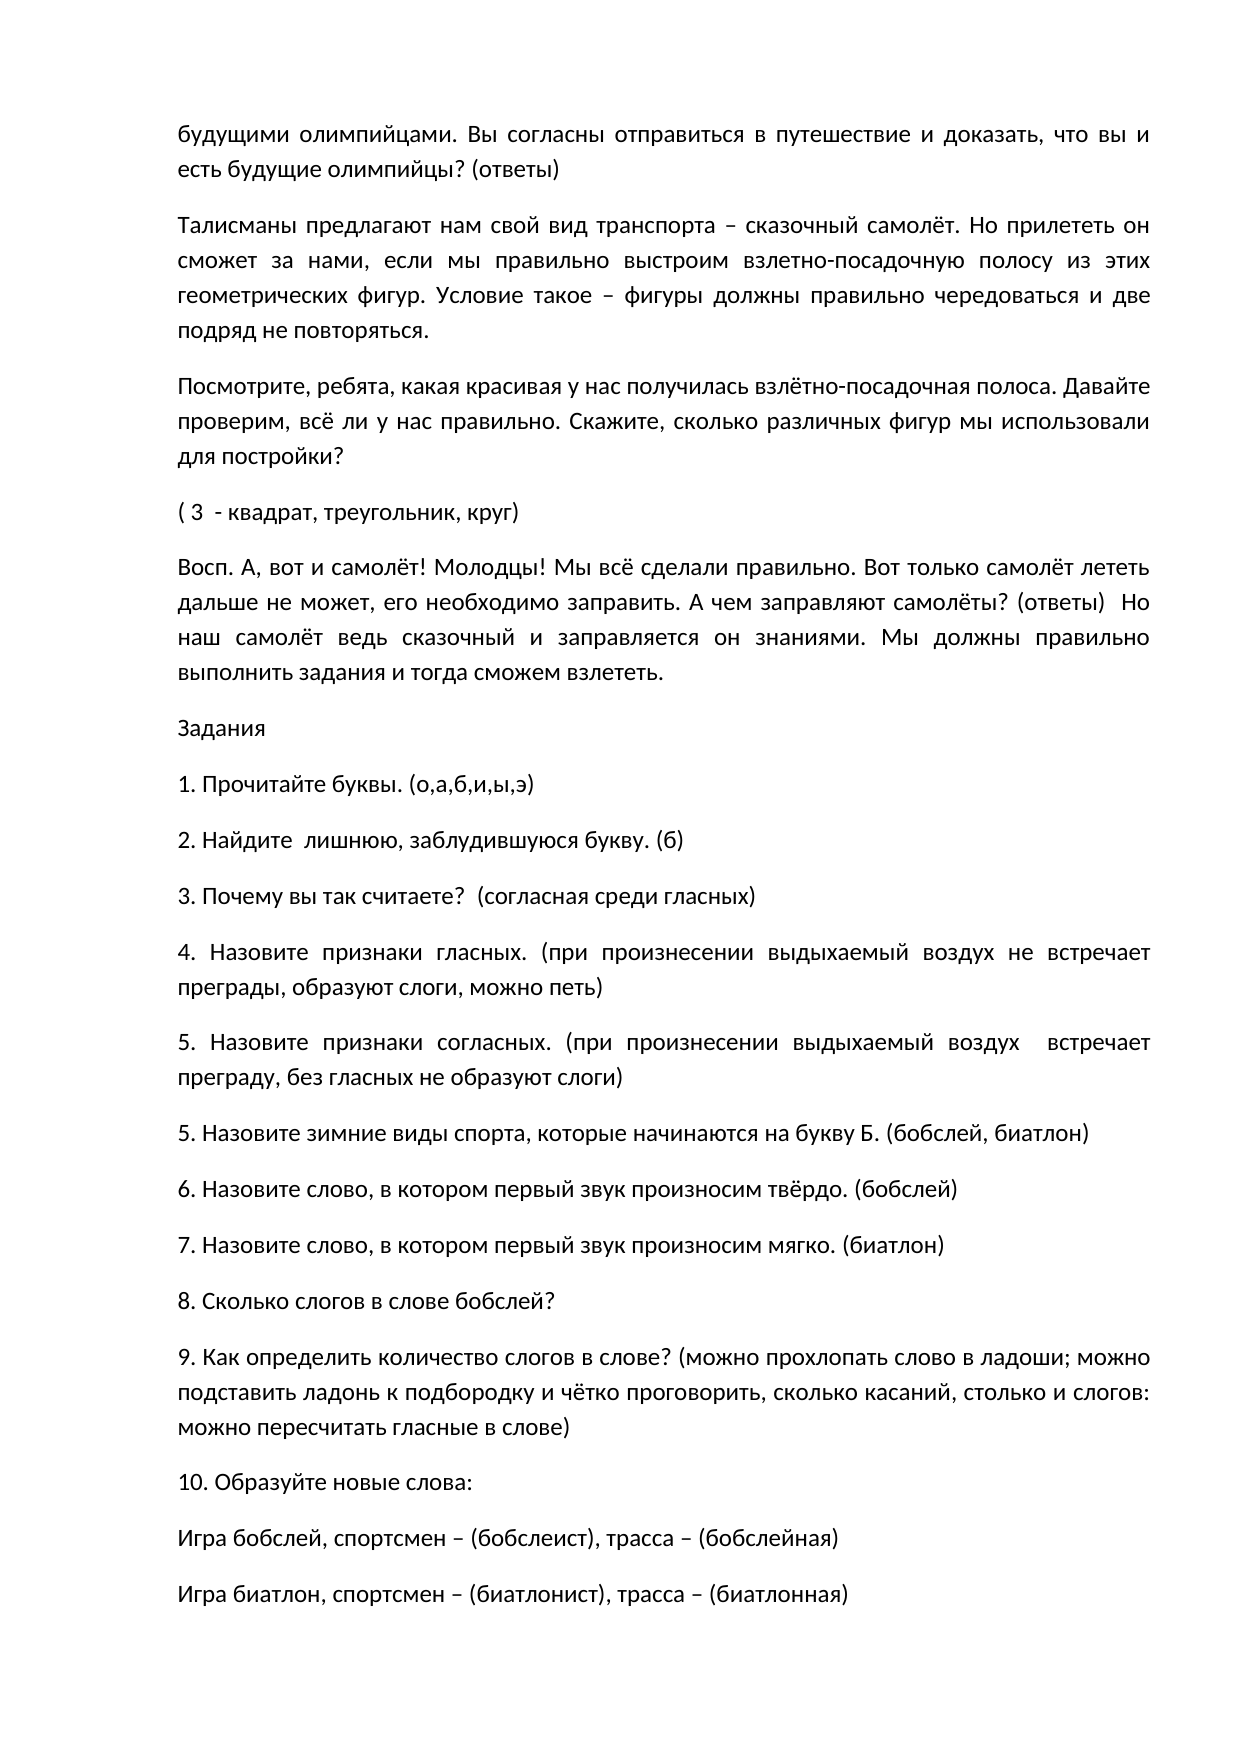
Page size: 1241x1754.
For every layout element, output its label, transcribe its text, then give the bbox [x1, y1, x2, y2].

text 2. Найдите лишнюю, заблудившуюся букву. (б) [177, 824, 1152, 854]
text ( 3 - квадрат, треугольник, круг) [177, 496, 1152, 526]
text 6. Назовите слово, в котором первый звук произносим твёрдо. (бобслей) [177, 1173, 1152, 1204]
text 9. Как определить количество слогов в слове? (можно прохлопать слово в ладоши; можно подставить ладонь к подбородку и чётко проговорить, сколько касаний, столько и слогов: можно пересчитать гласные в слове) [177, 1341, 1152, 1441]
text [177, 118, 1152, 184]
text 5. Назовите признаки согласных. (при произнесении выдыхаемый воздух встречает преграду, без гласных не образуют слоги) [177, 1026, 1152, 1092]
text Восп. А, вот и самолёт! Молодцы! Мы всё сделали правильно. Вот только самолёт лететь дальше не может, его необходимо заправить. А чем заправляют самолёты? (ответы) Но наш самолёт ведь сказочный и заправляется он знаниями. Мы должны правильно выполнить задания и тогда сможем взлететь. [177, 551, 1152, 687]
text Игра биатлон, спортсмен – (биатлонист), трасса – (биатлонная) [177, 1578, 1152, 1609]
text Задания [177, 712, 1152, 743]
text Талисманы предлагают нам свой вид транспорта – сказочный самолёт. Но прилететь он сможет за нами, если мы правильно выстроим взлетно-посадочную полосу из этих геометрических фигур. Условие такое – фигуры должны правильно чередоваться и две подряд не повторяться. [177, 209, 1152, 344]
text 3. Почему вы так считаете? (согласная среди гласных) [177, 880, 1152, 910]
text 8. Сколько слогов в слове бобслей? [177, 1285, 1152, 1315]
text 5. Назовите зимние виды спорта, которые начинаются на букву Б. (бобслей, биатлон) [177, 1117, 1152, 1148]
text 7. Назовите слово, в котором первый звук произносим мягко. (биатлон) [177, 1229, 1152, 1259]
text Игра бобслей, спортсмен – (бобслеист), трасса – (бобслейная) [177, 1522, 1152, 1553]
text Посмотрите, ребята, какая красивая у нас получилась взлётно-посадочная полоса. Давайте проверим, всё ли у нас правильно. Скажите, сколько различных фигур мы использовали для постройки? [177, 370, 1152, 470]
text 1. Прочитайте буквы. (о,а,б,и,ы,э) [177, 768, 1152, 799]
text 4. Назовите признаки гласных. (при произнесении выдыхаемый воздух не встречает преграды, образуют слоги, можно петь) [177, 936, 1152, 1001]
text 10. Образуйте новые слова: [177, 1466, 1152, 1497]
